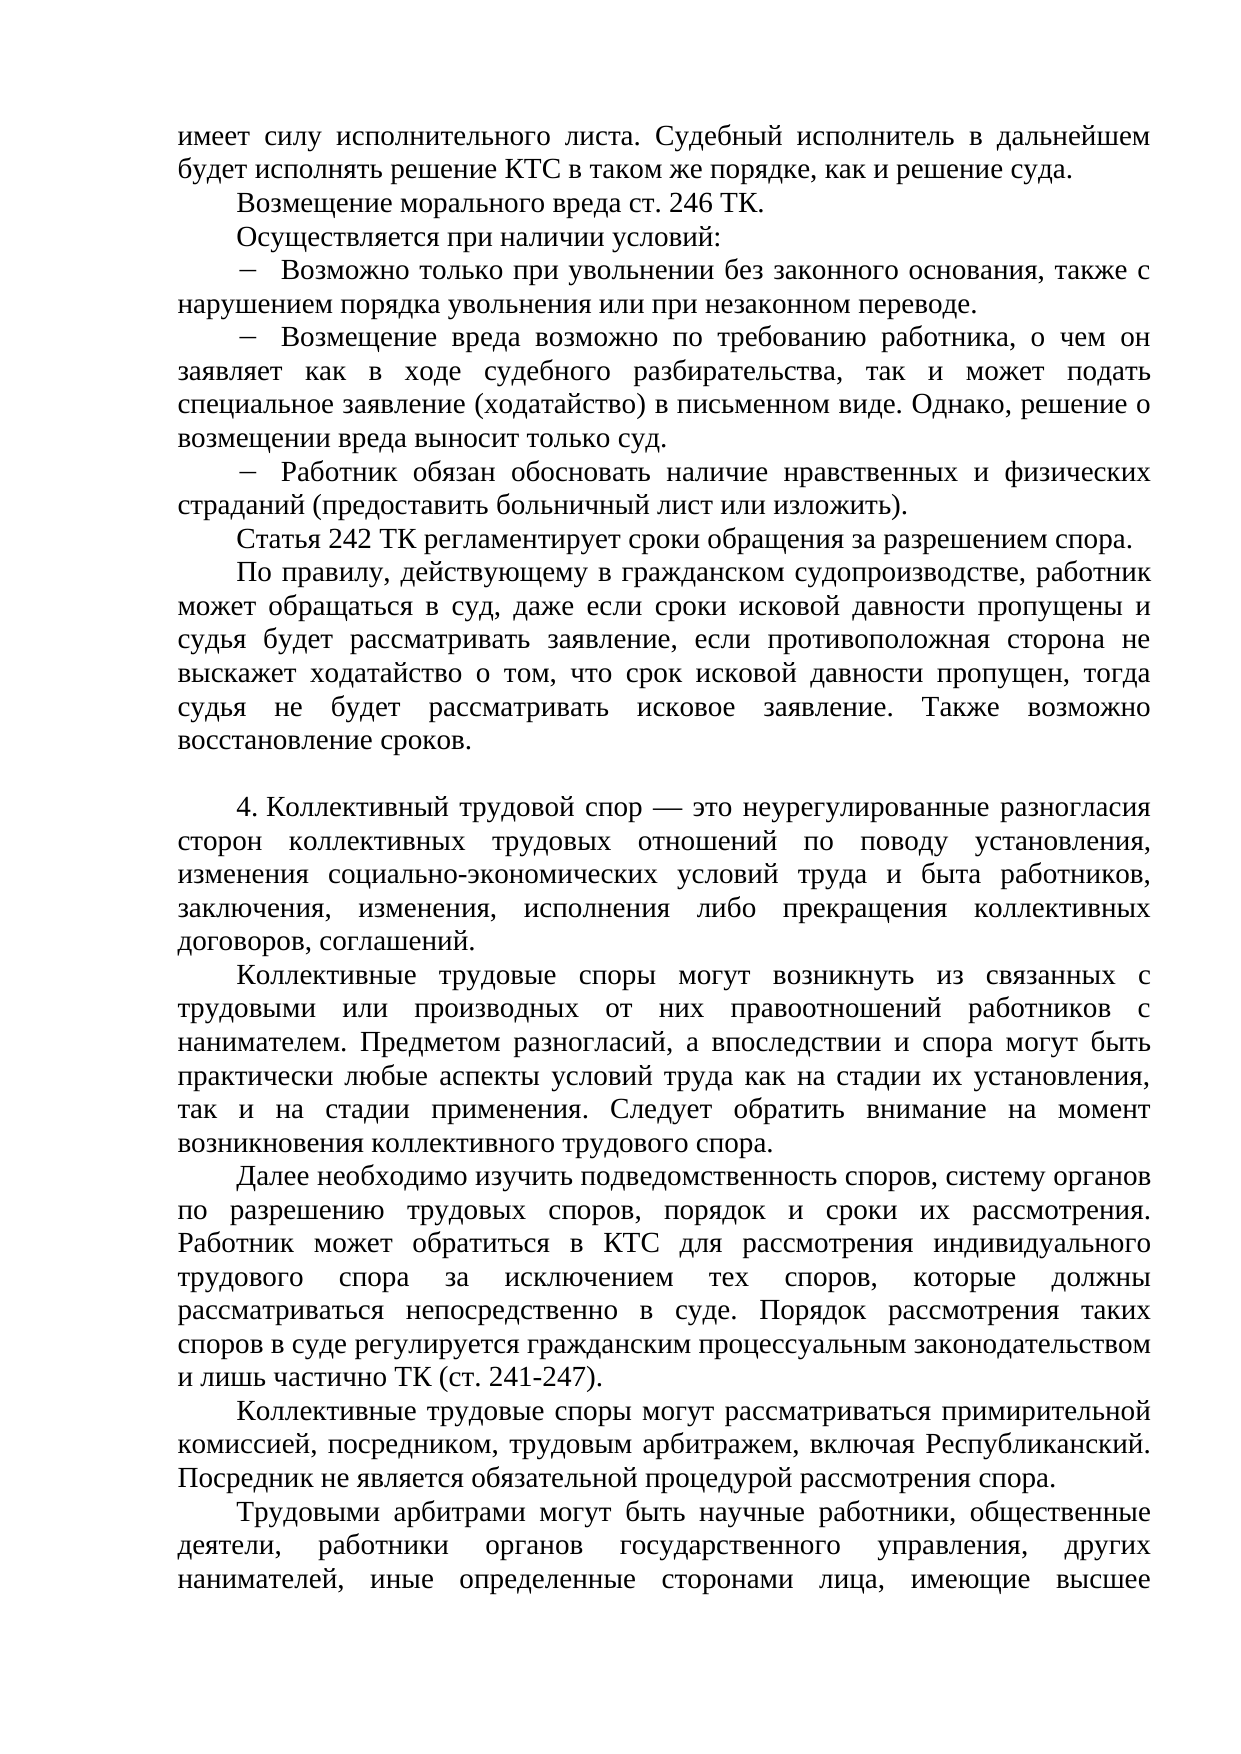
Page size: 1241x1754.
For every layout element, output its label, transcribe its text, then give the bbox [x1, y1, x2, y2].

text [177, 118, 1152, 185]
list Возмещение вреда возможно по требованию работника, о чем он заявляет как в ходе судебного разбирательства, так и может подать специальное заявление (ходатайство) в письменном виде. Однако, решение о возмещении вреда выносит только суд. [177, 319, 1152, 454]
text Далее необходимо изучить подведомственность споров, систему органов по разрешению трудовых споров, порядок и сроки их рассмотрения. Работник может обратиться в КТС для рассмотрения индивидуального трудового спора за исключением тех споров, которые должны рассматриваться непосредственно в суде. Порядок рассмотрения таких споров в суде регулируется гражданским процессуальным законодательством и лишь частично ТК (ст. 241-247). [177, 1158, 1152, 1393]
text Статья 242 ТК регламентирует сроки обращения за разрешением спора. [177, 521, 1152, 554]
list Работник обязан обосновать наличие нравственных и физических страданий (предоставить больничный лист или изложить). [177, 454, 1152, 521]
text Возмещение морального вреда ст. 246 ТК. [177, 185, 1152, 219]
text Коллективные трудовые споры могут рассматриваться примирительной комиссией, посредником, трудовым арбитражем, включая Республиканский. Посредник не является обязательной процедурой рассмотрения спора. [177, 1393, 1152, 1494]
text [177, 1494, 1152, 1594]
list Коллективный трудовой спор — это неурегулированные разногласия сторон коллективных трудовых отношений по поводу установления, изменения социально-экономических условий труда и быта работников, заключения, изменения, исполнения либо прекращения коллективных договоров, соглашений. [177, 789, 1152, 957]
text Осуществляется при наличии условий: [177, 219, 1152, 252]
text По правилу, действующему в гражданском судопроизводстве, работник может обращаться в суд, даже если сроки исковой давности пропущены и судья будет рассматривать заявление, если противоположная сторона не выскажет ходатайство о том, что срок исковой давности пропущен, тогда судья не будет рассматривать исковое заявление. Также возможно восстановление сроков. [177, 554, 1152, 756]
text Коллективные трудовые споры могут возникнуть из связанных с трудовыми или производных от них правоотношений работников с нанимателем. Предметом разногласий, а впоследствии и спора могут быть практически любые аспекты условий труда как на стадии их установления, так и на стадии применения. Следует обратить внимание на момент возникновения коллективного трудового спора. [177, 957, 1152, 1158]
list Возможно только при увольнении без законного основания, также с нарушением порядка увольнения или при незаконном переводе. [177, 252, 1152, 319]
